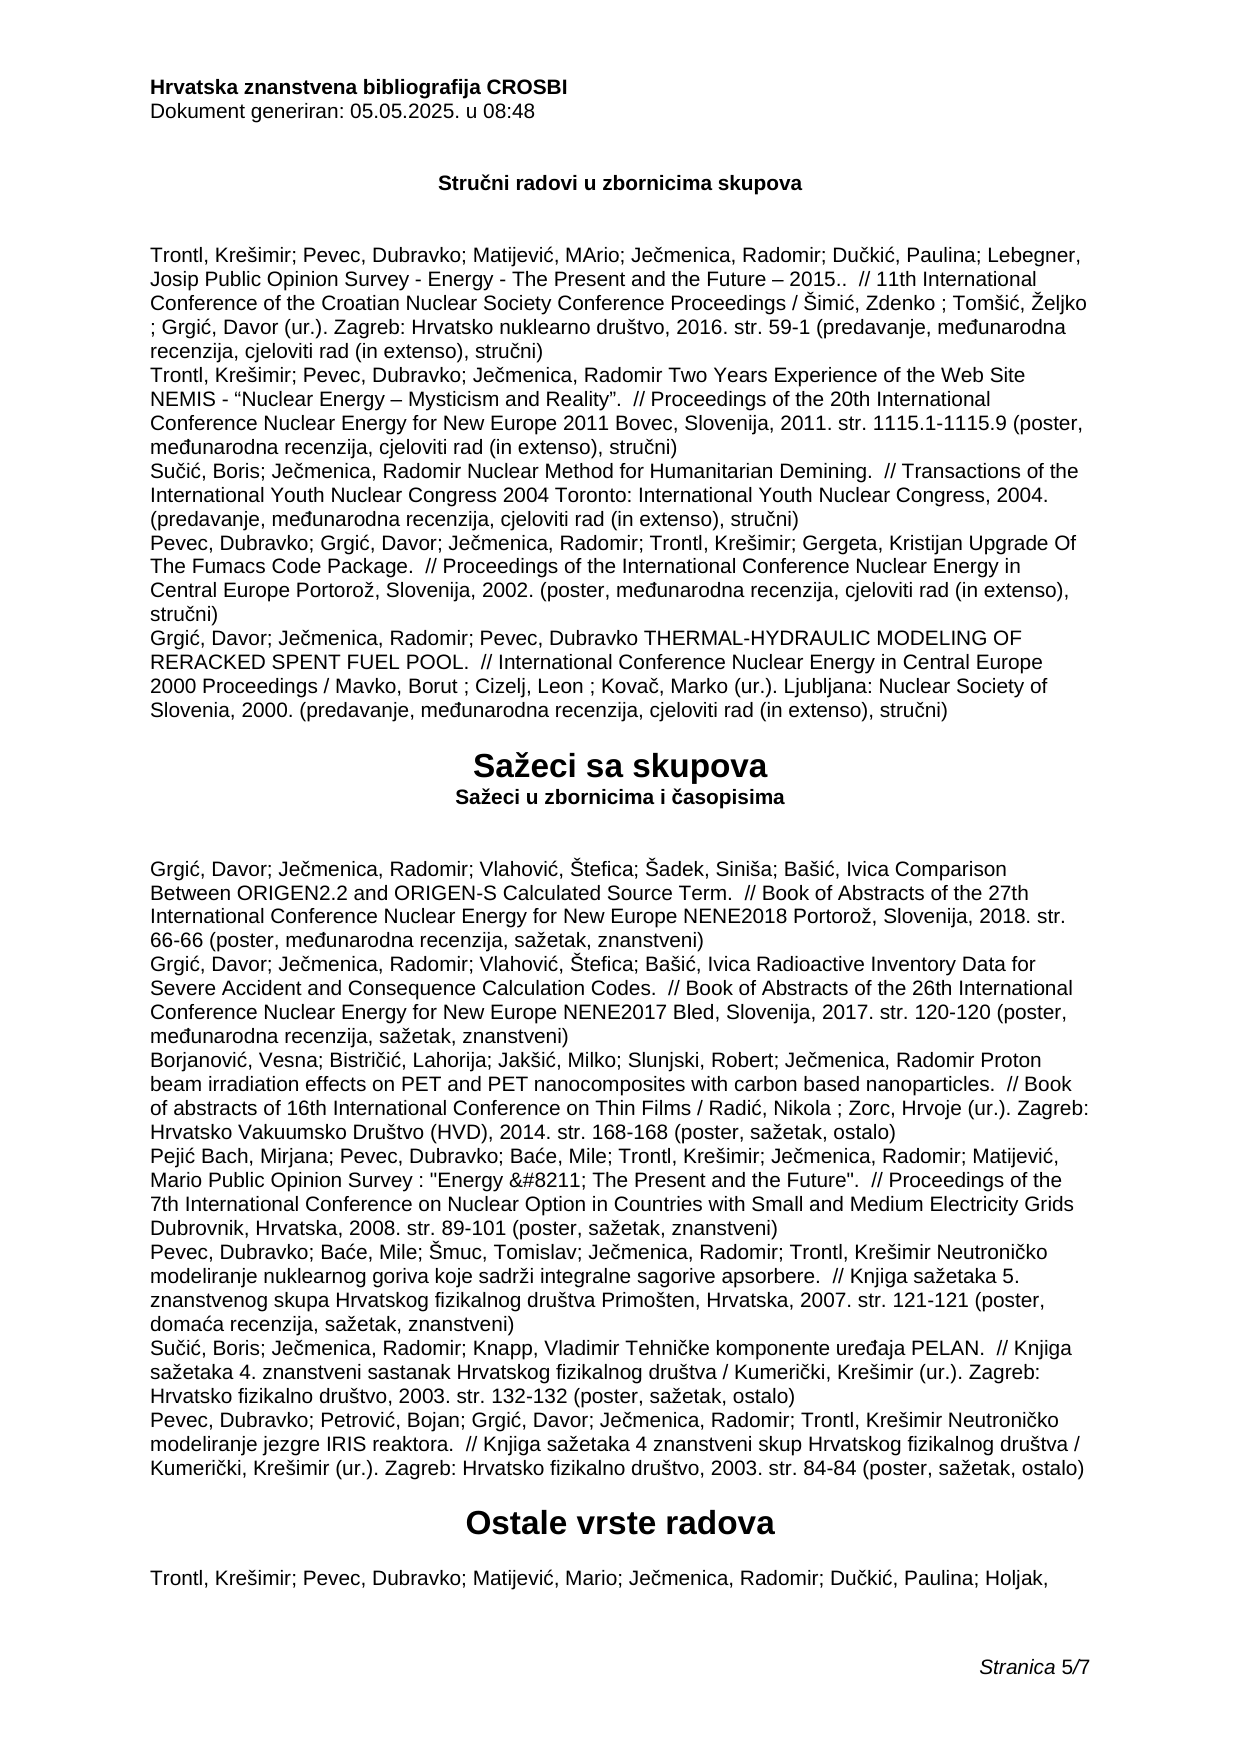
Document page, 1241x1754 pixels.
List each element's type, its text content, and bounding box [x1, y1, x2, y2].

text Grgić, Davor; Ječmenica, Radomir; Vlahović, Štefica; Šadek, Siniša; Bašić, Ivica [150, 856, 1090, 952]
text Grgić, Davor; Ječmenica, Radomir; Vlahović, Štefica; Bašić, Ivica [150, 952, 1090, 1048]
text Trontl, Krešimir; Pevec, Dubravko; Matijević, MArio; Ječmenica, Radomir; Dučkić, Paulina; Lebegner, Josip [150, 243, 1090, 363]
subtitle Stručni radovi u zbornicima skupova [150, 171, 1090, 195]
text Sučić, Boris; Ječmenica, Radomir [150, 458, 1090, 530]
text Borjanović, Vesna; Bistričić, Lahorija; Jakšić, Milko; Slunjski, Robert; Ječmenica, Radomir [150, 1048, 1090, 1144]
text Trontl, Krešimir; Pevec, Dubravko; Ječmenica, Radomir [150, 363, 1090, 458]
text Pevec, Dubravko; Grgić, Davor; Ječmenica, Radomir; Trontl, Krešimir; Gergeta, Kristijan [150, 530, 1090, 626]
text Grgić, Davor; Ječmenica, Radomir; Pevec, Dubravko [150, 626, 1090, 722]
subtitle Ostale vrste radova [150, 1503, 1090, 1542]
text Sučić, Boris; Ječmenica, Radomir; Knapp, Vladimir [150, 1336, 1090, 1407]
text Pevec, Dubravko; Petrović, Bojan; Grgić, Davor; Ječmenica, Radomir; Trontl, Krešimir [150, 1407, 1090, 1479]
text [150, 1566, 1090, 1589]
subtitle Sažeci sa skupova [150, 746, 1090, 784]
text Pejić Bach, Mirjana; Pevec, Dubravko; Baće, Mile; Trontl, Krešimir; Ječmenica, Radomir; Matijević, Mario [150, 1144, 1090, 1240]
text Pevec, Dubravko; Baće, Mile; Šmuc, Tomislav; Ječmenica, Radomir; Trontl, Krešimir [150, 1240, 1090, 1336]
subtitle Sažeci u zbornicima i časopisima [150, 784, 1090, 808]
